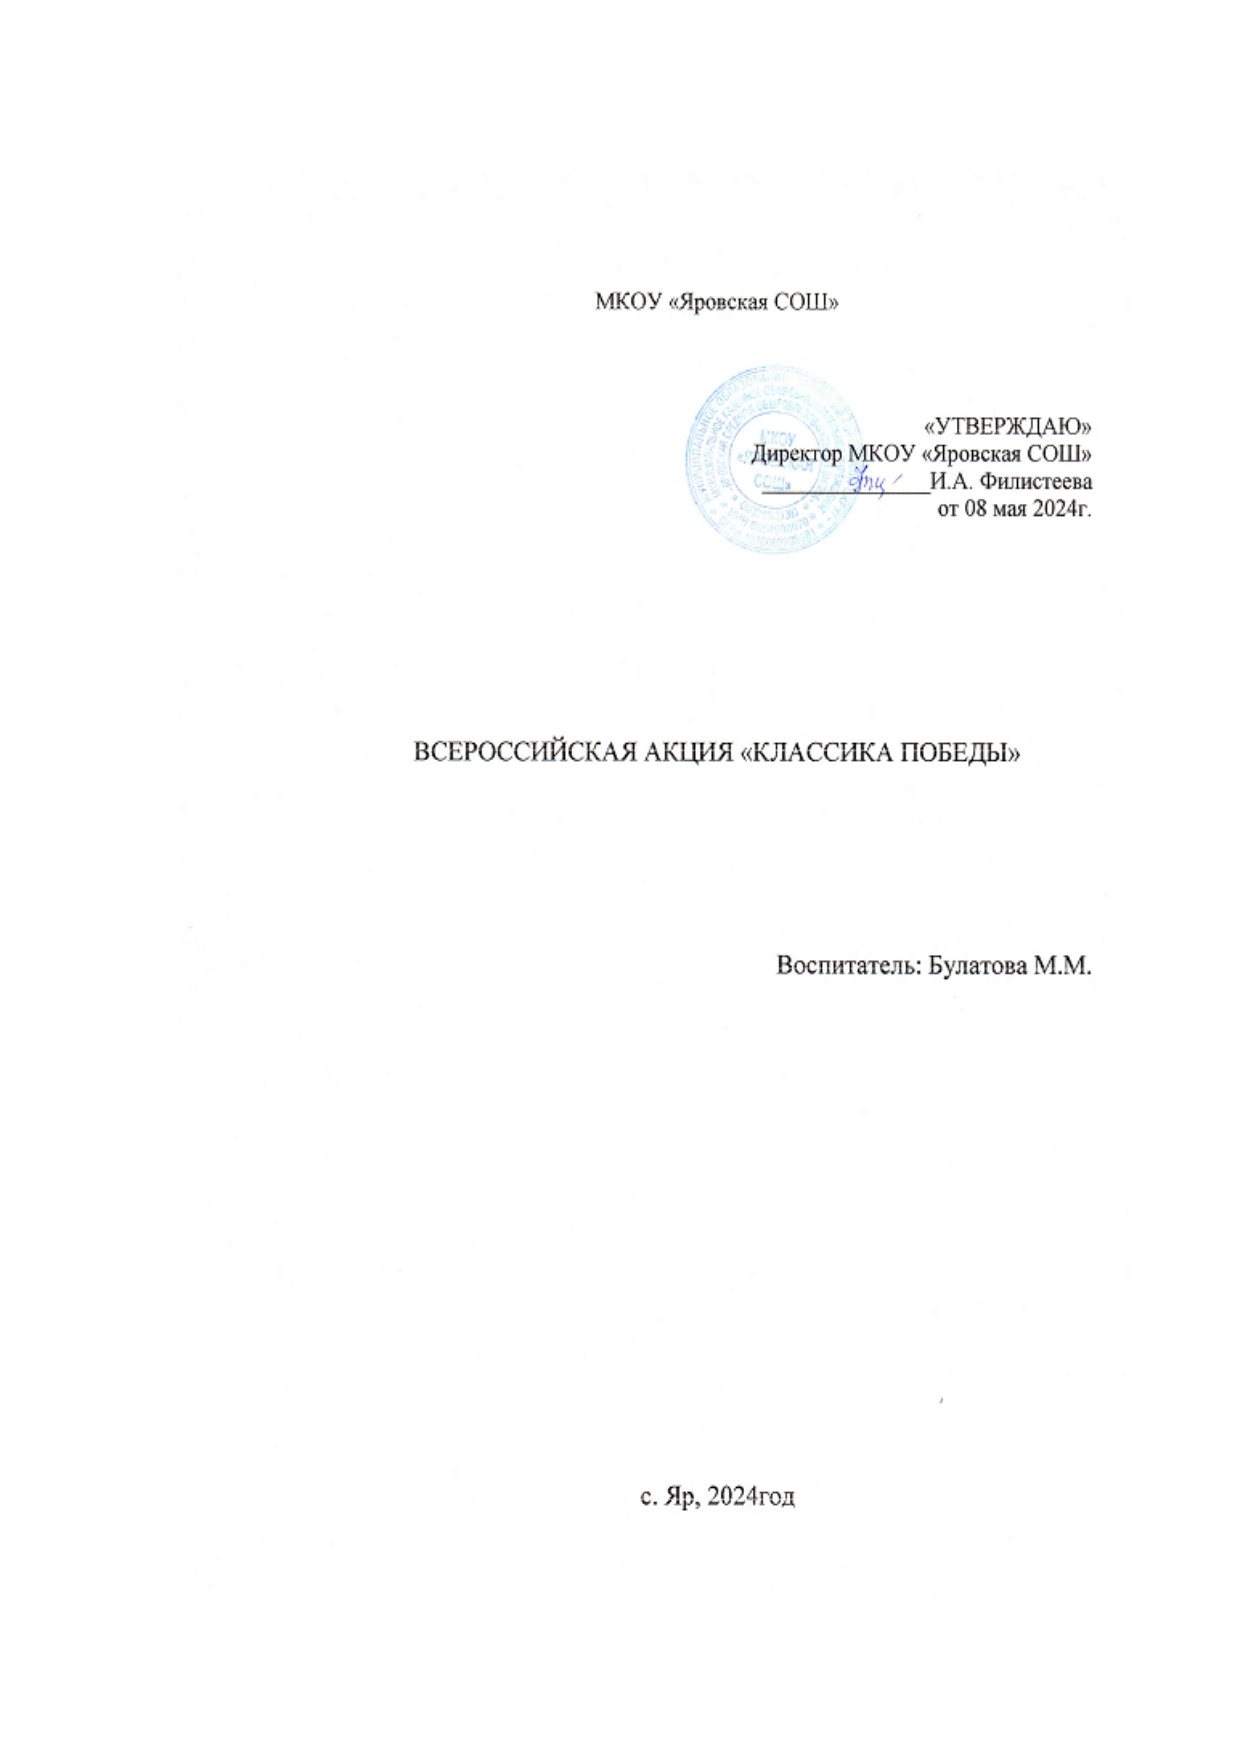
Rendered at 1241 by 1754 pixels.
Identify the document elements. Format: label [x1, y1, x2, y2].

picture [177, 171, 1131, 1601]
